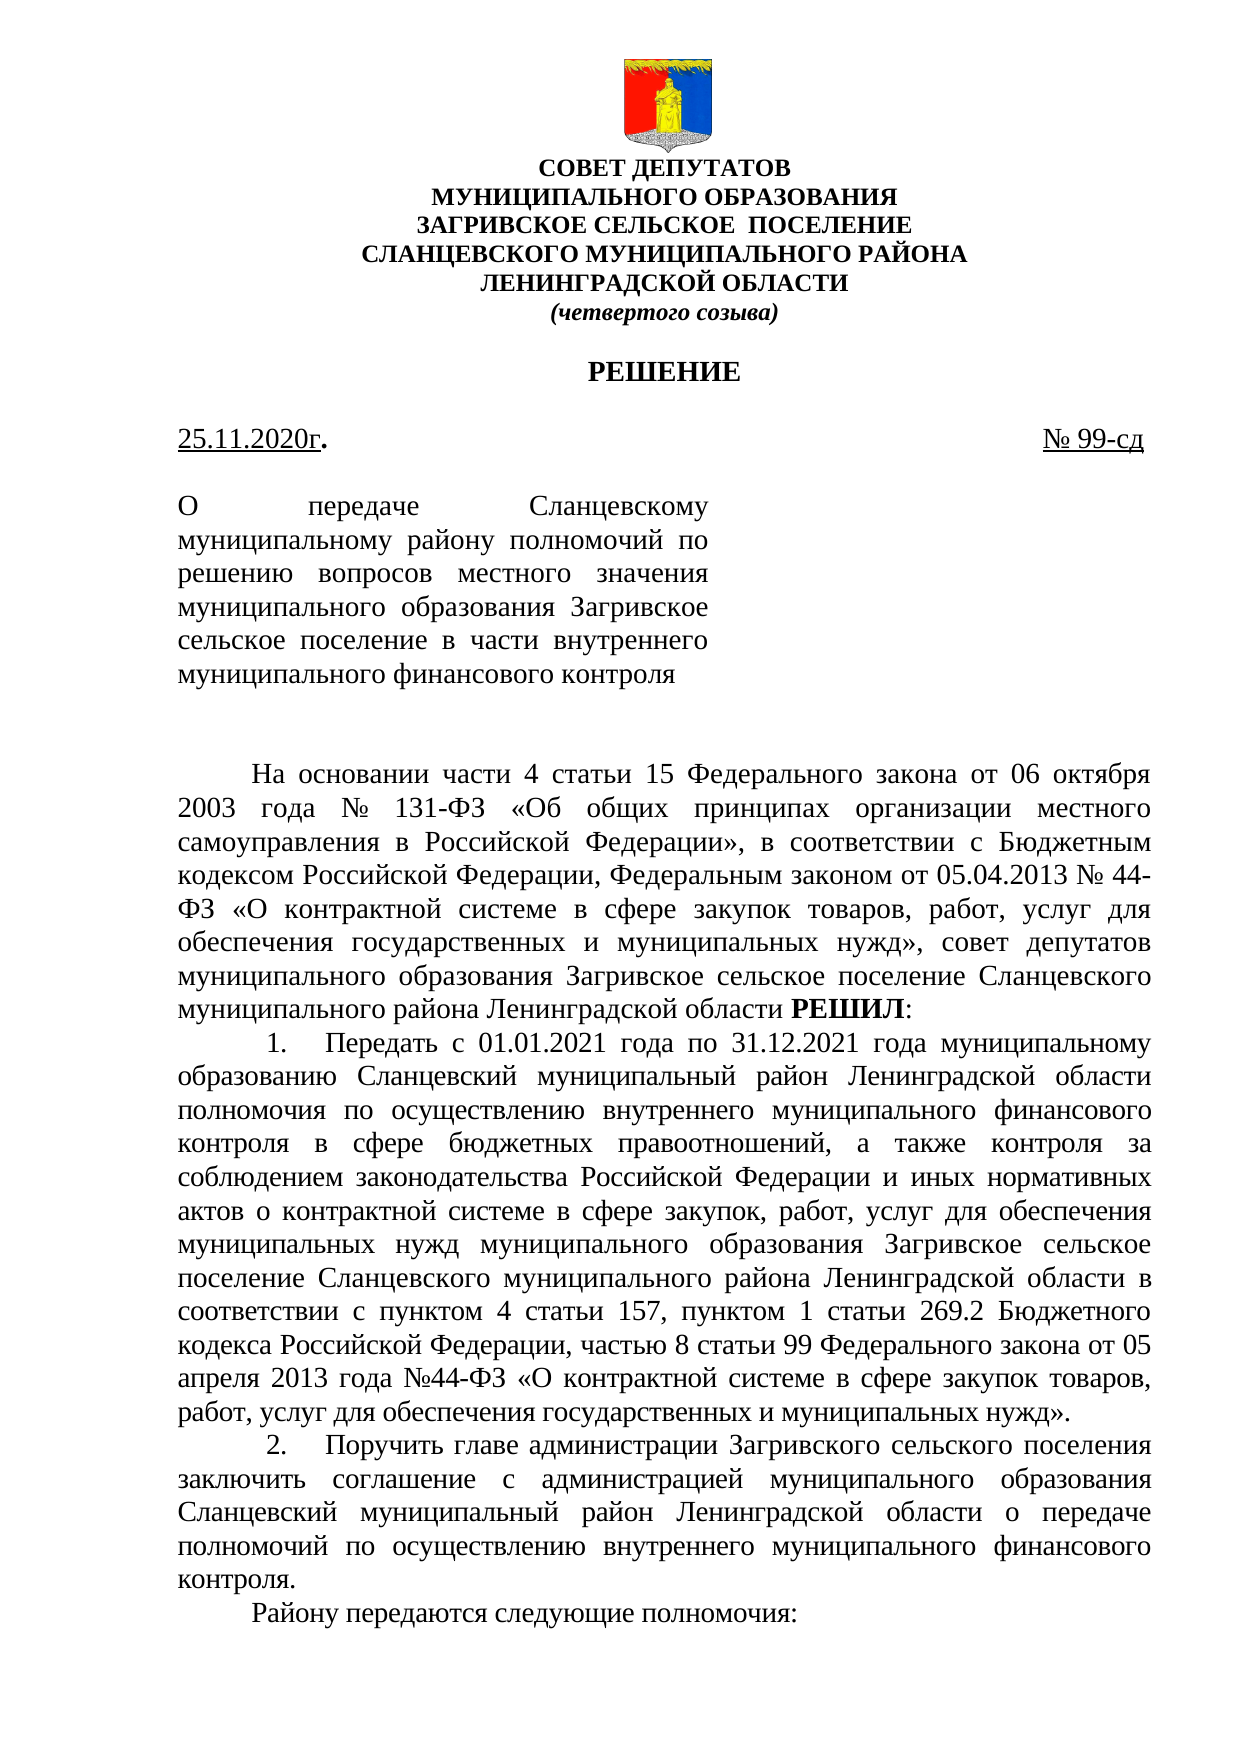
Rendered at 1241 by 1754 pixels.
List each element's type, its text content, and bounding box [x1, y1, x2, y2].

text ЗАГРИВСКОЕ СЕЛЬСКОЕ ПОСЕЛЕНИЕ [177, 210, 1152, 239]
text РЕШЕНИЕ [177, 354, 1152, 388]
list Передать с 01.01.2021 года по 31.12.2021 года муниципальному образованию Сланцевский муниципальный район Ленинградской области полномочия по осуществлению внутреннего муниципального финансового контроля в сфере бюджетных правоотношений, а также контроля за соблюдением законодательства Российской Федерации и иных нормативных актов о контрактной системе в сфере закупок, работ, услуг для обеспечения муниципальных нужд муниципального образования Загривское сельское поселение Сланцевского муниципального района Ленинградской области в соответствии с пунктом 4 статьи 157, пунктом 1 статьи 269.2 Бюджетного кодекса Российской Федерации, частью 8 статьи 99 Федерального закона от 05 апреля 2013 года №44-ФЗ «О контрактной системе в сфере закупок товаров, работ, услуг для обеспечения государственных и муниципальных нужд». [177, 1025, 1152, 1427]
text На основании части 4 статьи 15 Федерального закона от 06 октября 2003 года № 131-ФЗ «Об общих принципах организации местного самоуправления в Российской Федерации», в соответствии с Бюджетным кодексом Российской Федерации, Федеральным законом от 05.04.2013 № 44-ФЗ «О контрактной системе в сфере закупок товаров, работ, услуг для обеспечения государственных и муниципальных нужд», совет депутатов муниципального образования Загривское сельское поселение Сланцевского муниципального района Ленинградской области РЕШИЛ: [177, 757, 1152, 1025]
subtitle СОВЕТ ДЕПУТАТОВ [177, 153, 1152, 182]
text (четвертого созыва) [177, 297, 1152, 325]
text 25.11.2020г. № 99-сд [177, 421, 1152, 455]
text ЛЕНИНГРАДСКОЙ ОБЛАСТИ [177, 268, 1152, 297]
text Району передаются следующие полномочия: [177, 1595, 1152, 1629]
text СЛАНЦЕВСКОГО МУНИЦИПАЛЬНОГО РАЙОНА [177, 239, 1152, 268]
text МУНИЦИПАЛЬНОГО ОБРАЗОВАНИЯ [177, 182, 1152, 210]
text О передаче Сланцевскому муниципальному району полномочий по решению вопросов местного значения муниципального образования Загривское сельское поселение в части внутреннего муниципального финансового контроля [177, 488, 709, 689]
list Поручить главе администрации Загривского сельского поселения заключить соглашение с администрацией муниципального образования Сланцевский муниципальный район Ленинградской области о передаче полномочий по осуществлению внутреннего муниципального финансового контроля. [177, 1427, 1152, 1595]
picture [624, 59, 712, 153]
